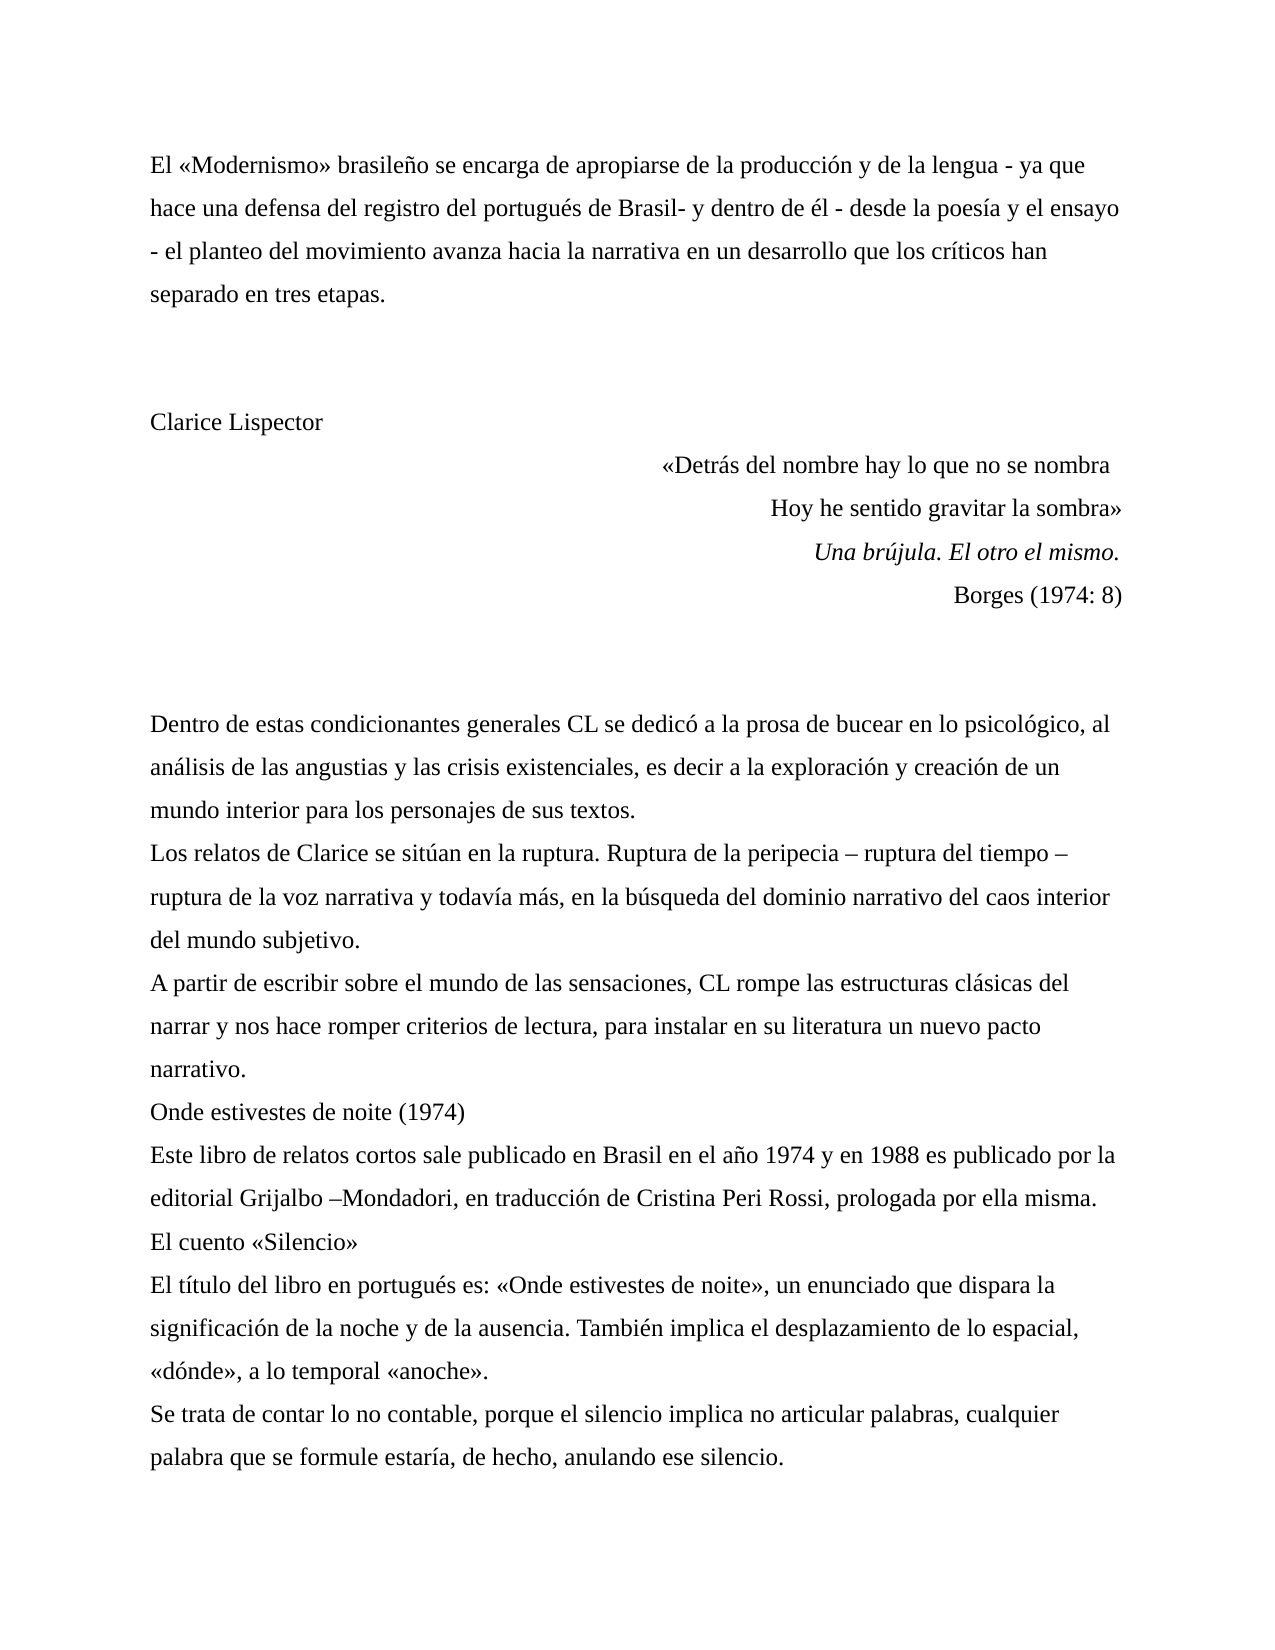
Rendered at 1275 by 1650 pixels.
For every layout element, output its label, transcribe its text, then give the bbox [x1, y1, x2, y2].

text «Detrás del nombre hay lo que no se nombra [150, 450, 1122, 479]
text El cuento «Silencio» [150, 1227, 1122, 1255]
text Se trata de contar lo no contable, porque el silencio implica no articular palabras, cualquier palabra que se formule estaría, de hecho, anulando ese silencio. [150, 1399, 1122, 1471]
text Borges (1974: 8) [150, 580, 1122, 608]
text A partir de escribir sobre el mundo de las sensaciones, CL rompe las estructuras clásicas del narrar y nos hace romper criterios de lectura, para instalar en su literatura un nuevo pacto narrativo. [150, 968, 1122, 1083]
text El título del libro en portugués es: «Onde estivestes de noite», un enunciado que dispara la significación de la noche y de la ausencia. También implica el desplazamiento de lo espacial, «dónde», a lo temporal «anoche». [150, 1270, 1122, 1385]
text El «Modernismo» brasileño se encarga de apropiarse de la producción y de la lengua - ya que hace una defensa del registro del portugués de Brasil- y dentro de él - desde la poesía y el ensayo - el planteo del movimiento avanza hacia la narrativa en un desarrollo que los críticos han separado en tres etapas. [150, 150, 1122, 308]
text Una brújula. El otro el mismo. [150, 537, 1122, 565]
text Este libro de relatos cortos sale publicado en Brasil en el año 1974 y en 1988 es publicado por la editorial Grijalbo –Mondadori, en traducción de Cristina Peri Rossi, prologada por ella misma. [150, 1140, 1122, 1212]
text Hoy he sentido gravitar la sombra» [150, 493, 1122, 522]
text Clarice Lispector [150, 407, 1122, 436]
text Onde estivestes de noite (1974) [150, 1097, 1122, 1126]
text Dentro de estas condicionantes generales CL se dedicó a la prosa de bucear en lo psicológico, al análisis de las angustias y las crisis existenciales, es decir a la exploración y creación de un mundo interior para los personajes de sus textos. [150, 666, 1122, 824]
text Los relatos de Clarice se sitúan en la ruptura. Ruptura de la peripecia – ruptura del tiempo – ruptura de la voz narrativa y todavía más, en la búsqueda del dominio narrativo del caos interior del mundo subjetivo. [150, 838, 1122, 953]
